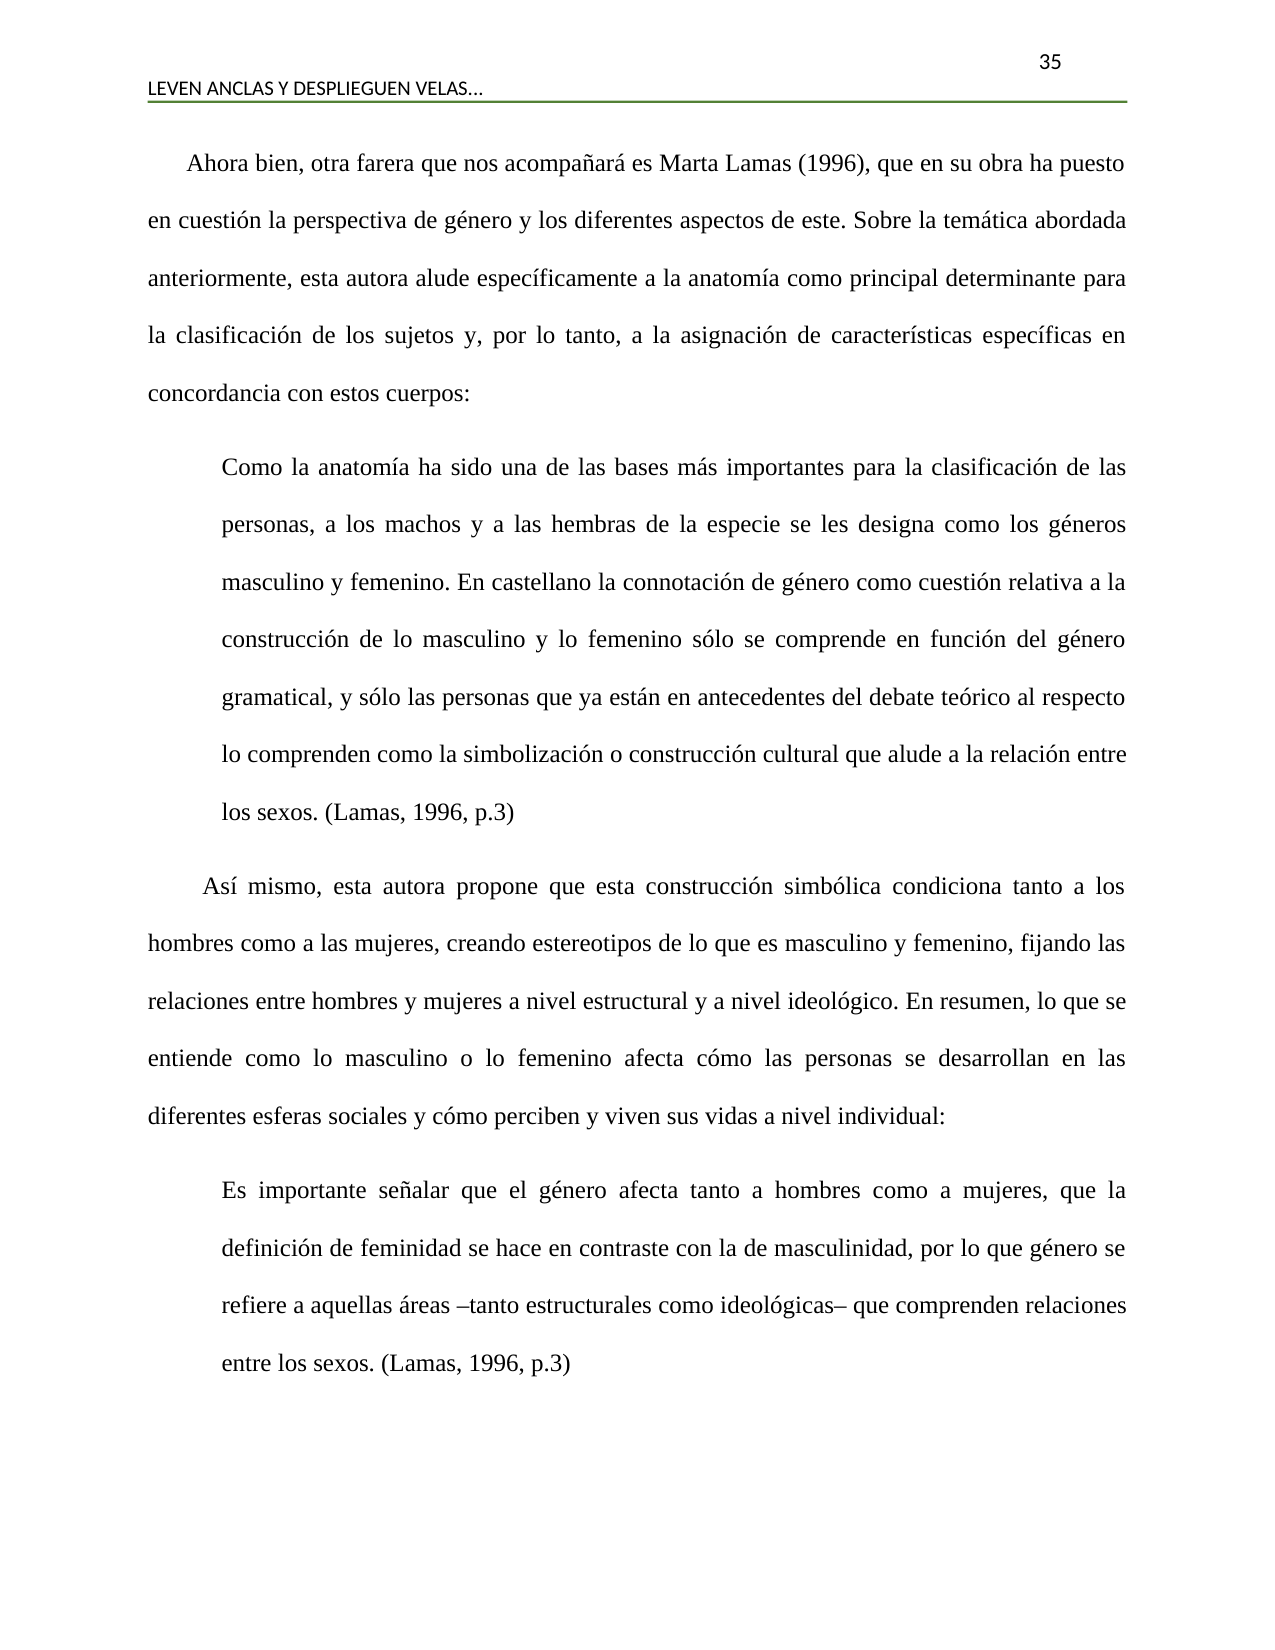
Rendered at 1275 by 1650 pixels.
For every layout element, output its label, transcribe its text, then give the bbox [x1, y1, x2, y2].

text Así mismo, esta autora propone que esta construcción simbólica condiciona tanto a los hombres como a las mujeres, creando estereotipos de lo que es masculino y femenino, fijando las relaciones entre hombres y mujeres a nivel estructural y a nivel ideológico. En resumen, lo que se entiende como lo masculino o lo femenino afecta cómo las personas se desarrollan en las diferentes esferas sociales y cómo perciben y viven sus vidas a nivel individual: [148, 871, 1127, 1130]
text Como la anatomía ha sido una de las bases más importantes para la clasificación de las personas, a los machos y a las hembras de la especie se les designa como los géneros masculino y femenino. En castellano la connotación de género como cuestión relativa a la construcción de lo masculino y lo femenino sólo se comprende en función del género gramatical, y sólo las personas que ya están en antecedentes del debate teórico al respecto lo comprenden como la simbolización o construcción cultural que alude a la relación entre los sexos. (Lamas, 1996, p.3) [221, 452, 1127, 826]
text Es importante señalar que el género afecta tanto a hombres como a mujeres, que la definición de feminidad se hace en contraste con la de masculinidad, por lo que género se refiere a aquellas áreas –tanto estructurales como ideológicas– que comprenden relaciones entre los sexos. (Lamas, 1996, p.3) [221, 1175, 1127, 1376]
text Ahora bien, otra farera que nos acompañará es Marta Lamas (1996), que en su obra ha puesto en cuestión la perspectiva de género y los diferentes aspectos de este. Sobre la temática abordada anteriormente, esta autora alude específicamente a la anatomía como principal determinante para la clasificación de los sujetos y, por lo tanto, a la asignación de características específicas en concordancia con estos cuerpos: [148, 148, 1127, 406]
